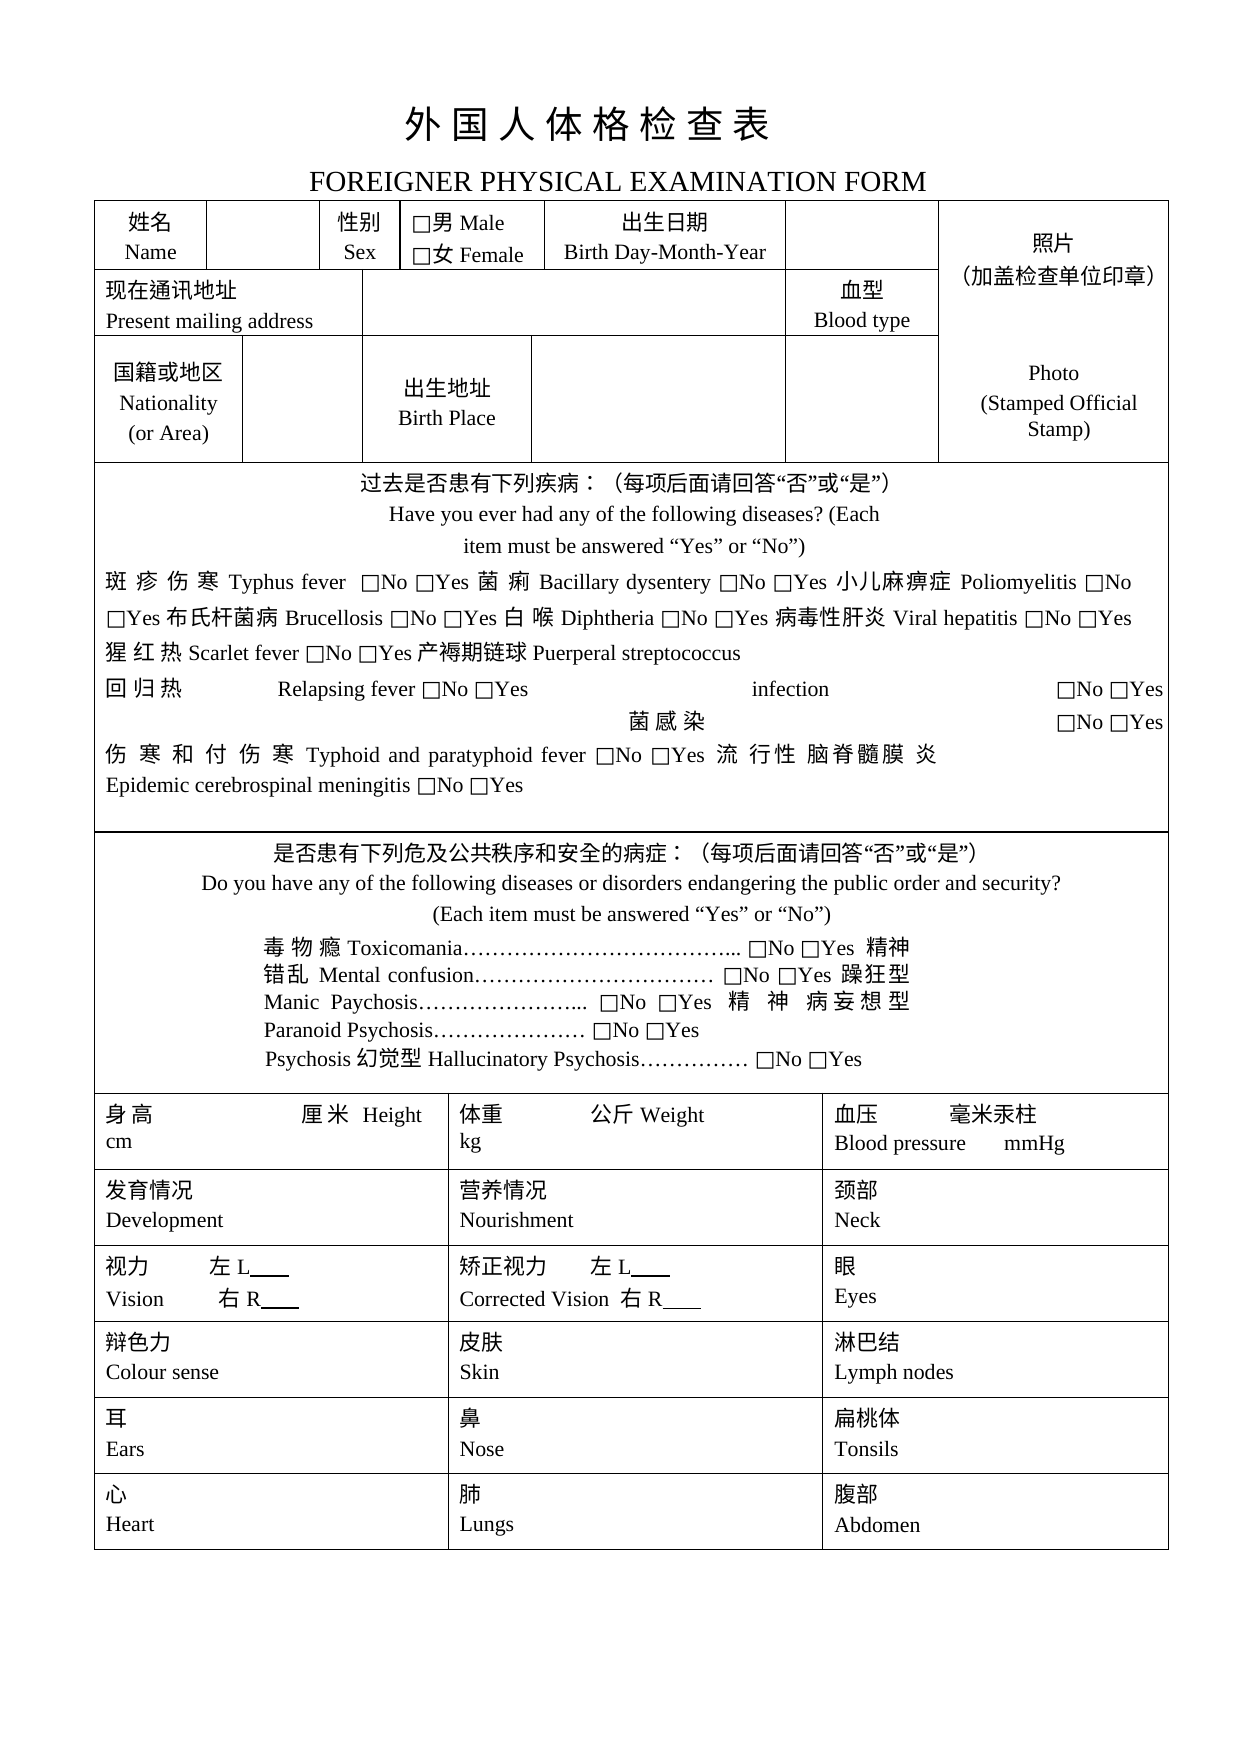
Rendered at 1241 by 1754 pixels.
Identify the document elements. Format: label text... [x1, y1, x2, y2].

table_cell 发育情况 Development [95, 1170, 448, 1244]
table_header □男 Male □女 Female [401, 201, 544, 269]
table_cell 身高 厘米 Height cm [95, 1094, 448, 1168]
table_header [786, 201, 938, 269]
table_cell 出生地址 Birth Place [363, 336, 531, 462]
table_cell 腹部 Abdomen [823, 1474, 1168, 1549]
table_header 性别 Sex [320, 201, 399, 269]
table_cell 淋巴结 Lymph nodes [823, 1322, 1168, 1397]
table_cell 国籍或地区 Nationality (or Area) [95, 336, 242, 462]
table_header [207, 201, 319, 269]
table_cell 营养情况 Nourishment [449, 1170, 822, 1244]
table_header 照片 （加盖检查单位印章） Photo (Stamped Official Stamp) [939, 201, 1168, 462]
table_cell 矫正视力 左 L Corrected Vision 右 R [449, 1246, 822, 1321]
table_cell 是否患有下列危及公共秩序和安全的病症：（每项后面请回答“否”或“是”） Do you have any of the following diseases or disorders endangering the public order and security? (Each item must be answered “Yes” or “No”) 毒 物 瘾 Toxicomania………………………………... □No □Yes 精神错乱 Mental confusion…………………………… □No □Yes 躁狂型 Manic Paychosis…………………... □No □Yes 精 神 病妄想型 Paranoid Psychosis………………… □No □Yes Psychosis 幻觉型 Hallucinatory Psychosis…………… □No □Yes [95, 833, 1168, 1092]
table_cell [243, 336, 362, 462]
table_cell 肺 Lungs [449, 1474, 822, 1549]
text 外 国 人 体 格 检 查 表 [404, 98, 927, 149]
table_cell [786, 336, 938, 462]
table_cell 皮肤 Skin [449, 1322, 822, 1397]
table_cell 血压 毫米汞柱 Blood pressure mmHg [823, 1094, 1168, 1168]
table_cell 心 Heart [95, 1474, 448, 1549]
table_cell [532, 336, 785, 462]
table_cell 鼻 Nose [449, 1398, 822, 1473]
table_header 姓名 Name [95, 201, 206, 269]
table_header 出生日期 Birth Day-Month-Year [545, 201, 785, 269]
table_cell 颈部 Neck [823, 1170, 1168, 1244]
subtitle FOREIGNER PHYSICAL EXAMINATION FORM [187, 164, 927, 198]
table_cell 血型 Blood type [786, 270, 938, 335]
table_cell 辩色力 Colour sense [95, 1322, 448, 1397]
table_cell 眼 Eyes [823, 1246, 1168, 1321]
table_cell 过去是否患有下列疾病：（每项后面请回答“否”或“是”） Have you ever had any of the following diseases? (Each item must be answered “Yes” or “No”) 斑 疹 伤 寒 Typhus fever □No □Yes 菌 痢 Bacillary dysentery □No □Yes 小儿麻痹症 Poliomyelitis □No □Yes 布氏杆菌病 Brucellosis □No □Yes 白 喉 Diphtheria □No □Yes 病毒性肝炎 Viral hepatitis □No □Yes 猩 红 热 Scarlet fever □No □Yes 产褥期链球 Puerperal streptococcus 回 归 热 Relapsing fever □No □Yes infection □No □Yes 菌 感 染 □No □Yes 伤 寒 和 付 伤 寒 Typhoid and paratyphoid fever □No □Yes 流 行性 脑脊髓膜 炎 Epidemic cerebrospinal meningitis □No □Yes [95, 463, 1168, 831]
table_cell 耳 Ears [95, 1398, 448, 1473]
table_cell 视力 左 L Vision 右 R [95, 1246, 448, 1321]
table_cell 现在通讯地址 Present mailing address [95, 270, 362, 335]
table_cell 体重 公斤 Weight kg [449, 1094, 822, 1168]
table_cell [363, 270, 785, 335]
table_cell 扁桃体 Tonsils [823, 1398, 1168, 1473]
